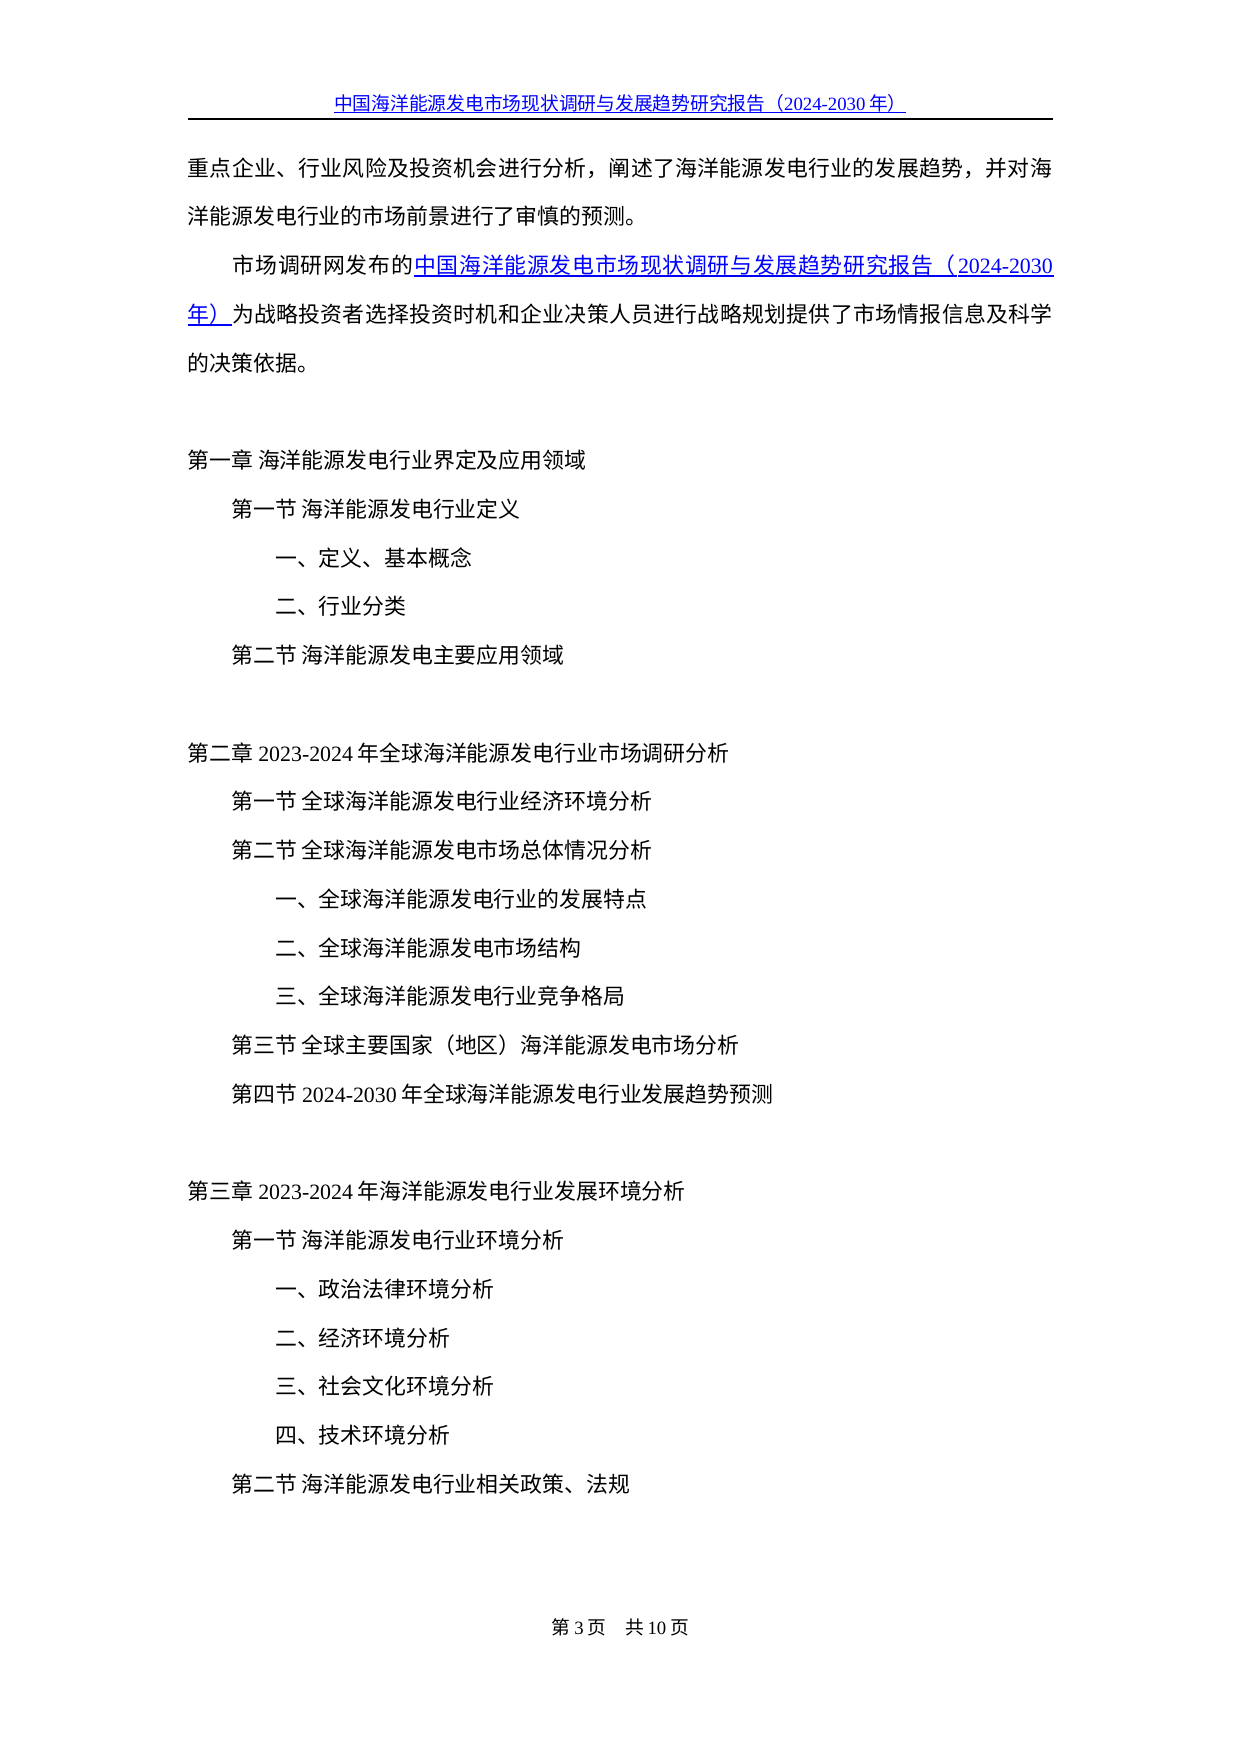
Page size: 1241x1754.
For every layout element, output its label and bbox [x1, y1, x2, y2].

text [187, 150, 1053, 1499]
